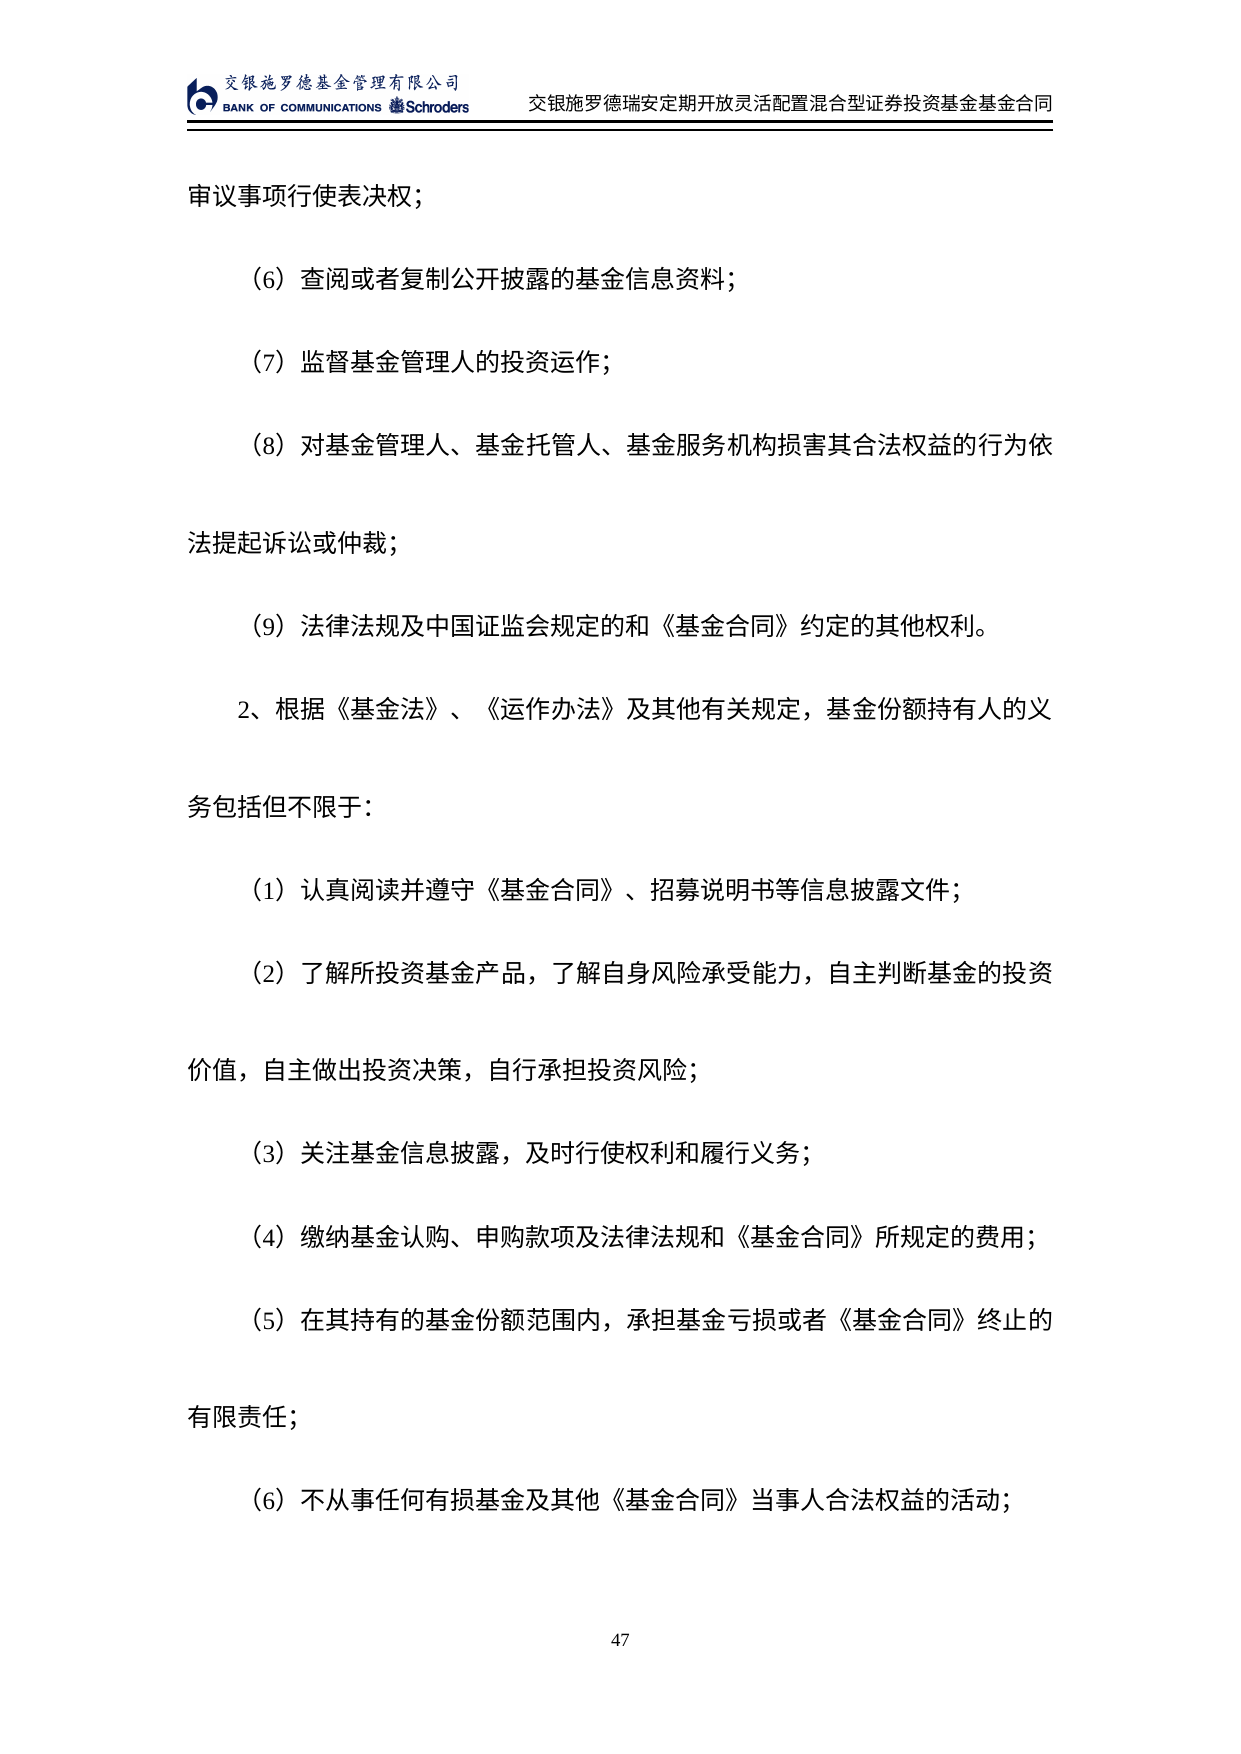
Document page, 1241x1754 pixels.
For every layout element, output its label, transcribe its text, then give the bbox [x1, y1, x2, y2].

text （1）认真阅读并遵守《基金合同》、招募说明书等信息披露文件； [187, 856, 1053, 921]
text （7）监督基金管理人的投资运作； [187, 328, 1053, 393]
text （8）对基金管理人、基金托管人、基金服务机构损害其合法权益的行为依法提起诉讼或仲裁； [187, 411, 1053, 574]
text （5）在其持有的基金份额范围内，承担基金亏损或者《基金合同》终止的有限责任； [187, 1286, 1053, 1448]
text （9）法律法规及中国证监会规定的和《基金合同》约定的其他权利。 [187, 592, 1053, 657]
picture [187, 74, 469, 115]
text （3）关注基金信息披露，及时行使权利和履行义务； [187, 1119, 1053, 1184]
text （4）缴纳基金认购、申购款项及法律法规和《基金合同》所规定的费用； [187, 1203, 1053, 1268]
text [187, 162, 1053, 227]
text （6）查阅或者复制公开披露的基金信息资料； [187, 245, 1053, 310]
text 2、根据《基金法》、《运作办法》及其他有关规定，基金份额持有人的义务包括但不限于： [187, 675, 1053, 838]
text （2）了解所投资基金产品，了解自身风险承受能力，自主判断基金的投资价值，自主做出投资决策，自行承担投资风险； [187, 939, 1053, 1101]
text （6）不从事任何有损基金及其他《基金合同》当事人合法权益的活动； [187, 1466, 1053, 1531]
